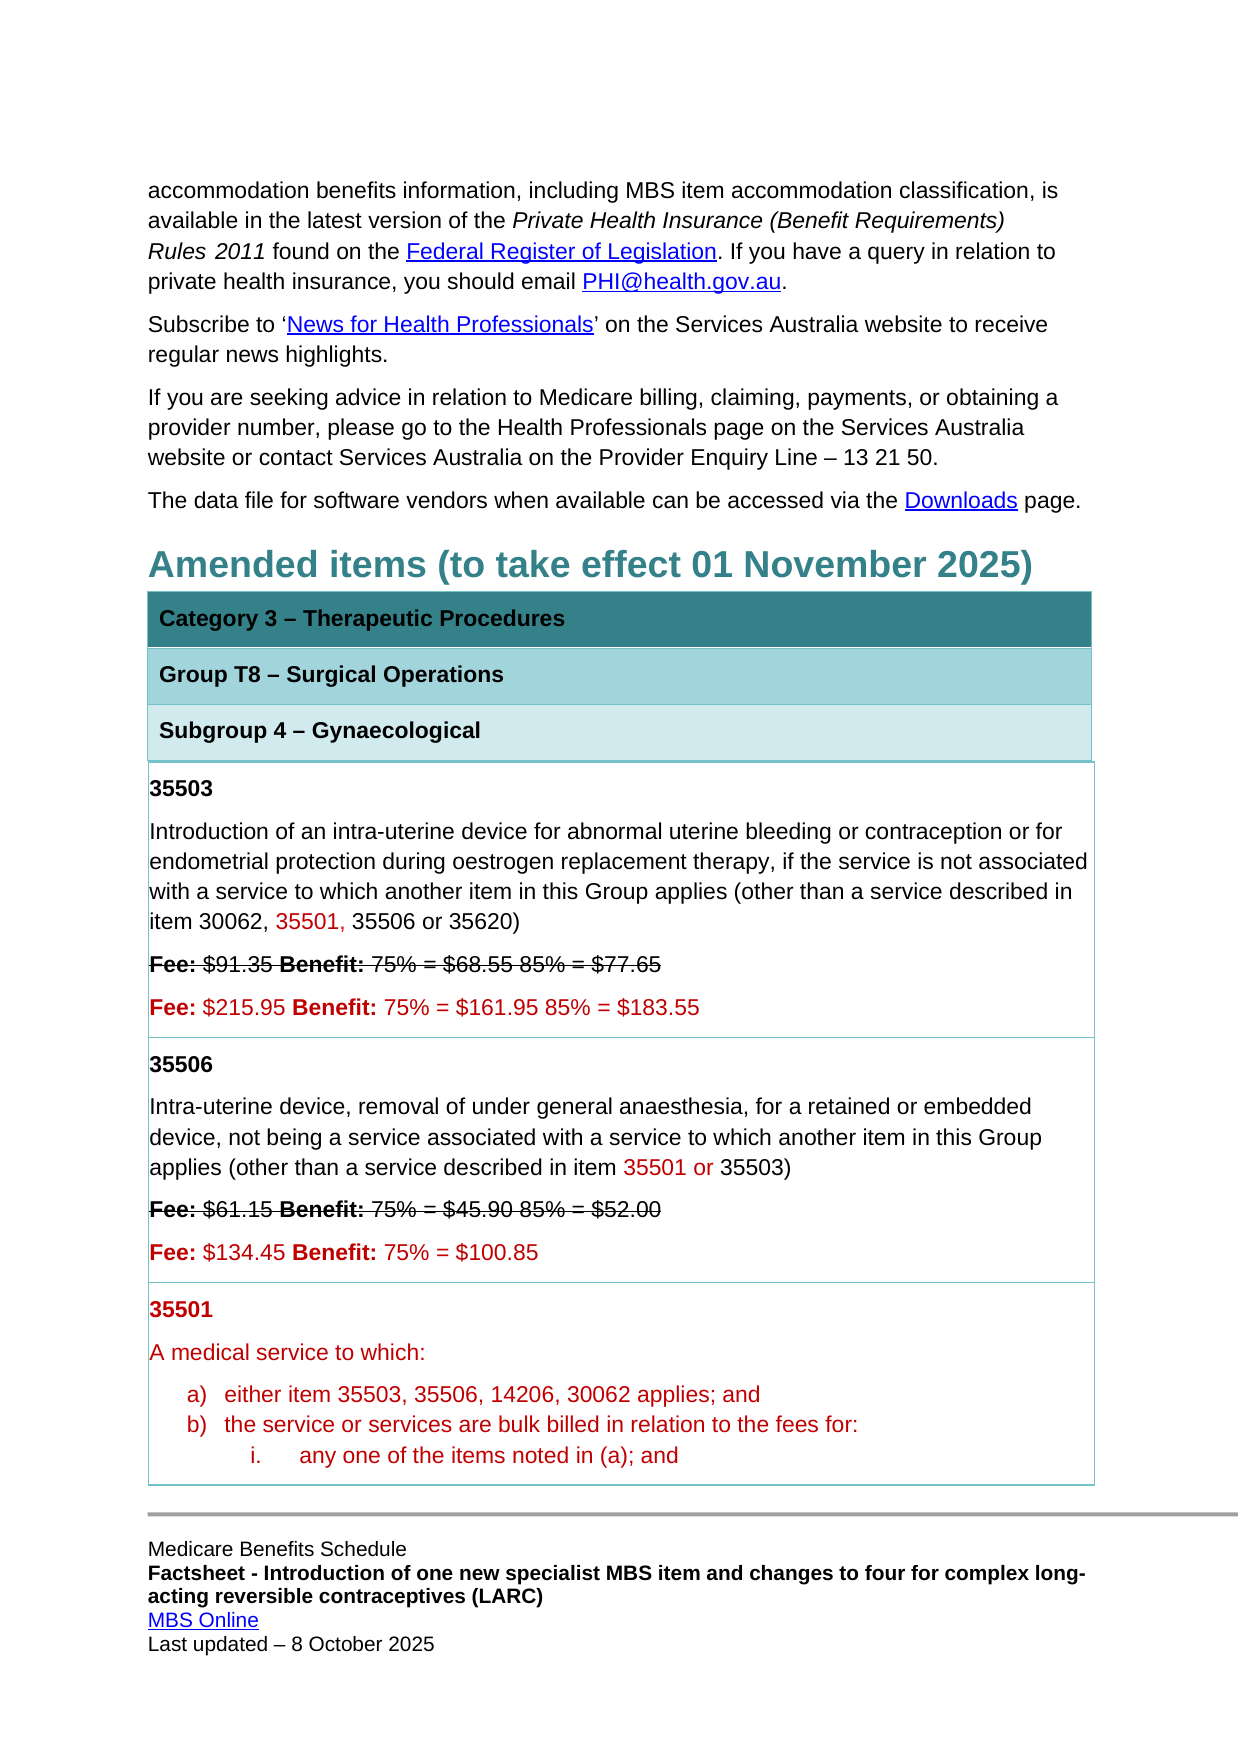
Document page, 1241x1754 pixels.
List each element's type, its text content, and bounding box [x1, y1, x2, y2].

text The data file for software vendors when available can be accessed via the Downloads page. [148, 487, 1092, 513]
text If you are seeking advice in relation to Medicare billing, claiming, payments, or obtaining a provider number, please go to the Health Professionals page on the Services Australia website or contact Services Australia on the Provider Enquiry Line – 13 21 50. [148, 383, 1092, 470]
text Subscribe to ‘News for Health Professionals’ on the Services Australia website to receive regular news highlights. [148, 311, 1092, 367]
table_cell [149, 1283, 1094, 1484]
table_header 35503 Introduction of an intra-uterine device for abnormal uterine bleeding or contraception or for endometrial protection during oestrogen replacement therapy, if the service is not associated with a service to which another item in this Group applies (other than a service described in item 30062, 35501, 35506 or 35620) Fee: $91.35 Benefit: 75% = $68.55 85% = $77.65 Fee: $215.95 Benefit: 75% = $161.95 85% = $183.55 [149, 763, 1094, 1036]
table_header Category 3 – Therapeutic Procedures [148, 592, 1091, 647]
table_cell Subgroup 4 – Gynaecological [148, 705, 1091, 760]
table_cell Group T8 – Surgical Operations [148, 649, 1091, 704]
table_cell 35506 Intra-uterine device, removal of under general anaesthesia, for a retained or embedded device, not being a service associated with a service to which another item in this Group applies (other than a service described in item 35501 or 35503) Fee: $61.15 Benefit: 75% = $45.90 85% = $52.00 Fee: $134.45 Benefit: 75% = $100.85 [149, 1038, 1094, 1282]
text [148, 177, 1092, 294]
subtitle Amended items (to take effect 01 November 2025) [148, 542, 1092, 585]
